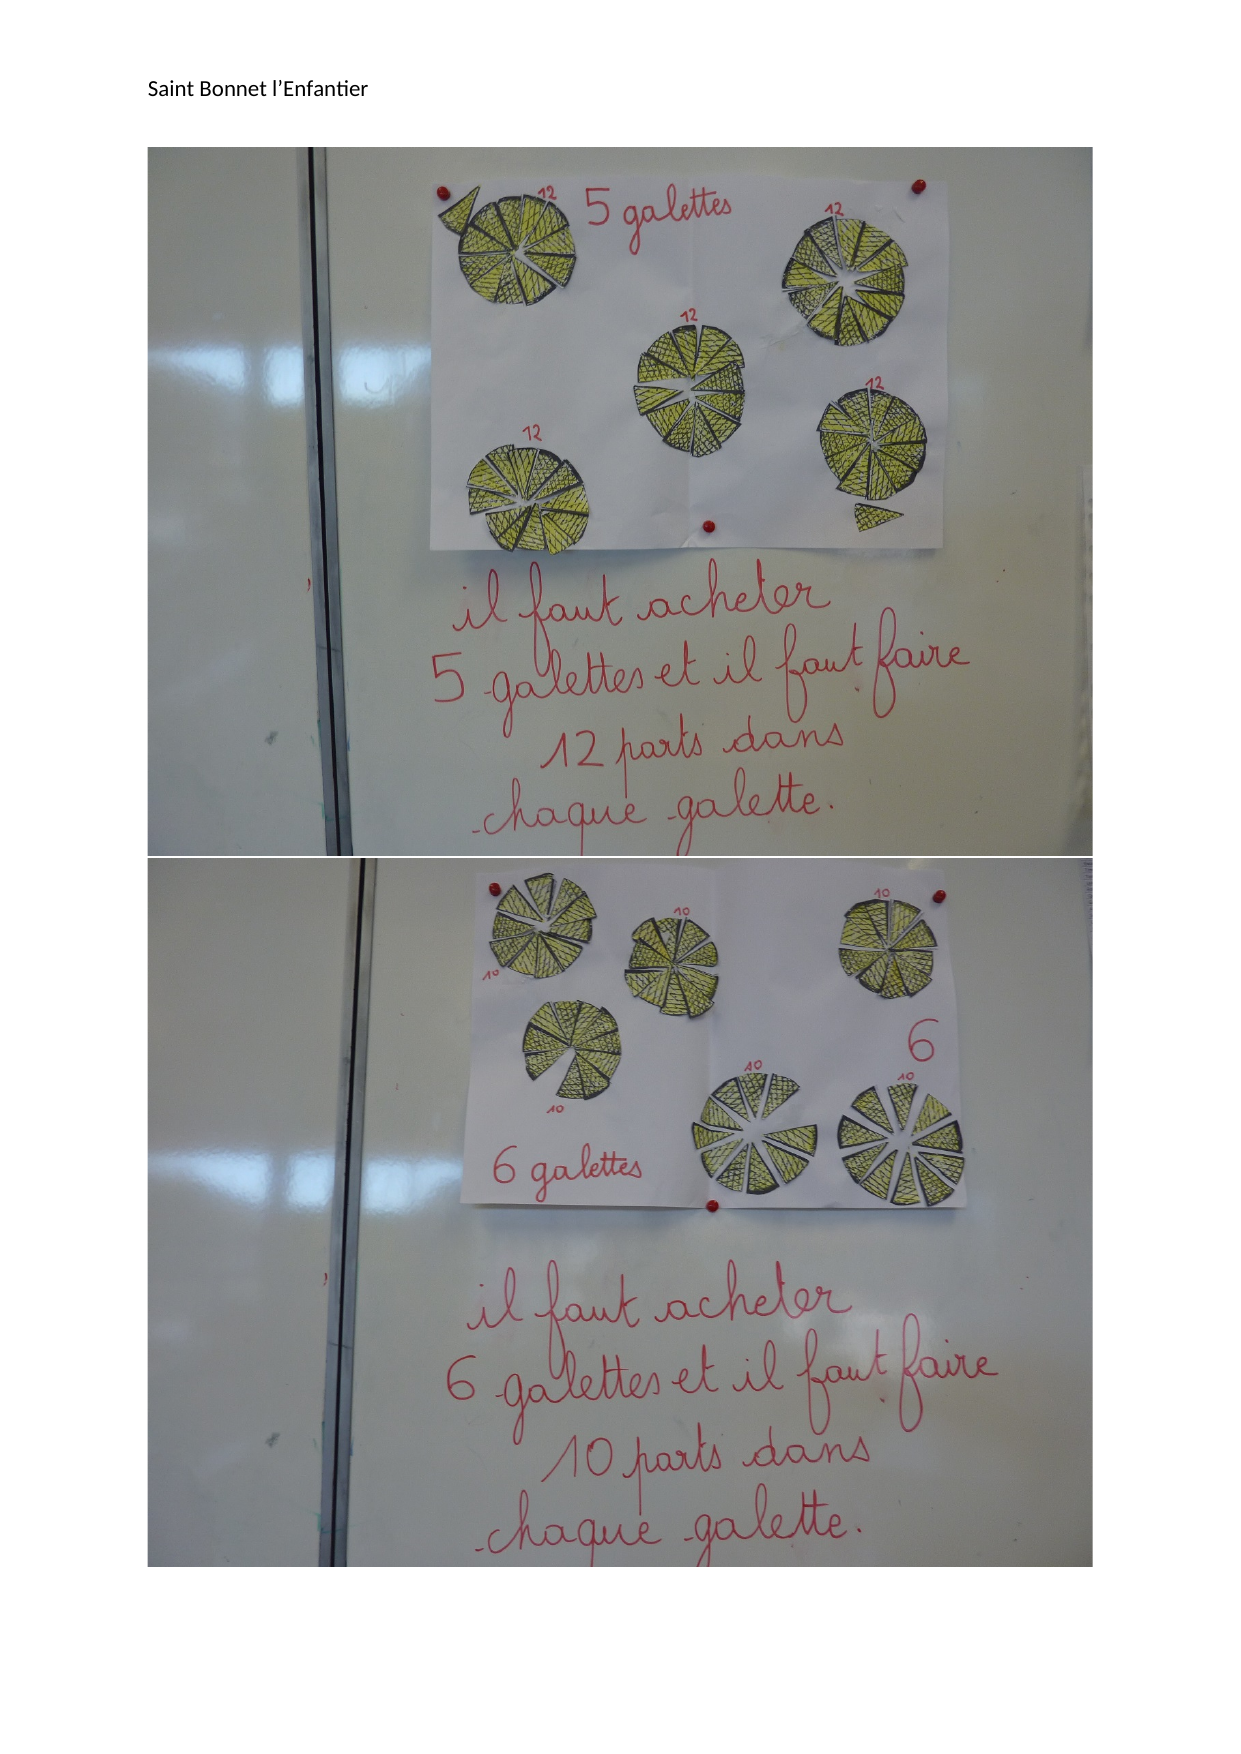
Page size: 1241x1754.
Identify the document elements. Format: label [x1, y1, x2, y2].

picture [147, 147, 1093, 856]
picture [147, 858, 1093, 1567]
